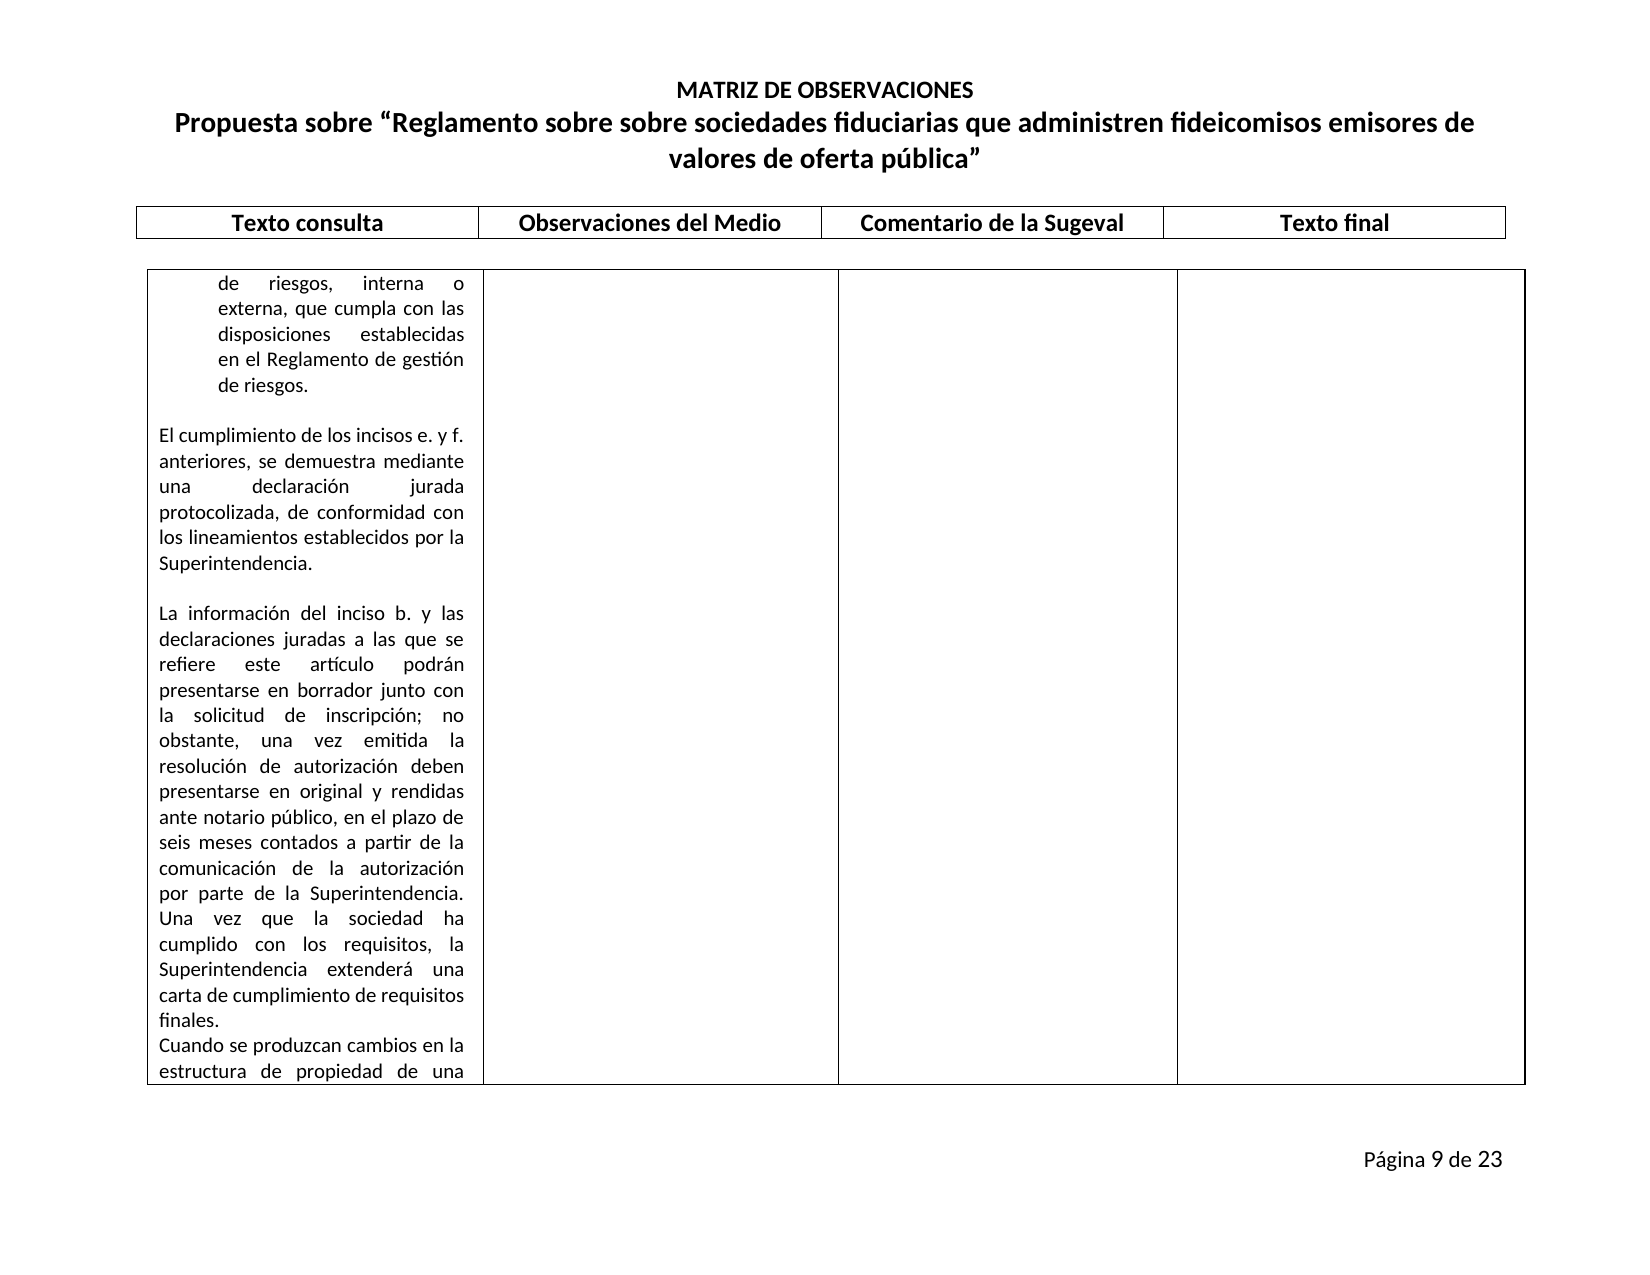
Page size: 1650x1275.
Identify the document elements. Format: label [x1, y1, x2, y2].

table_cell [1178, 270, 1524, 1083]
table_cell [148, 270, 483, 1083]
table_cell [484, 270, 838, 1083]
table_cell [839, 270, 1177, 1083]
